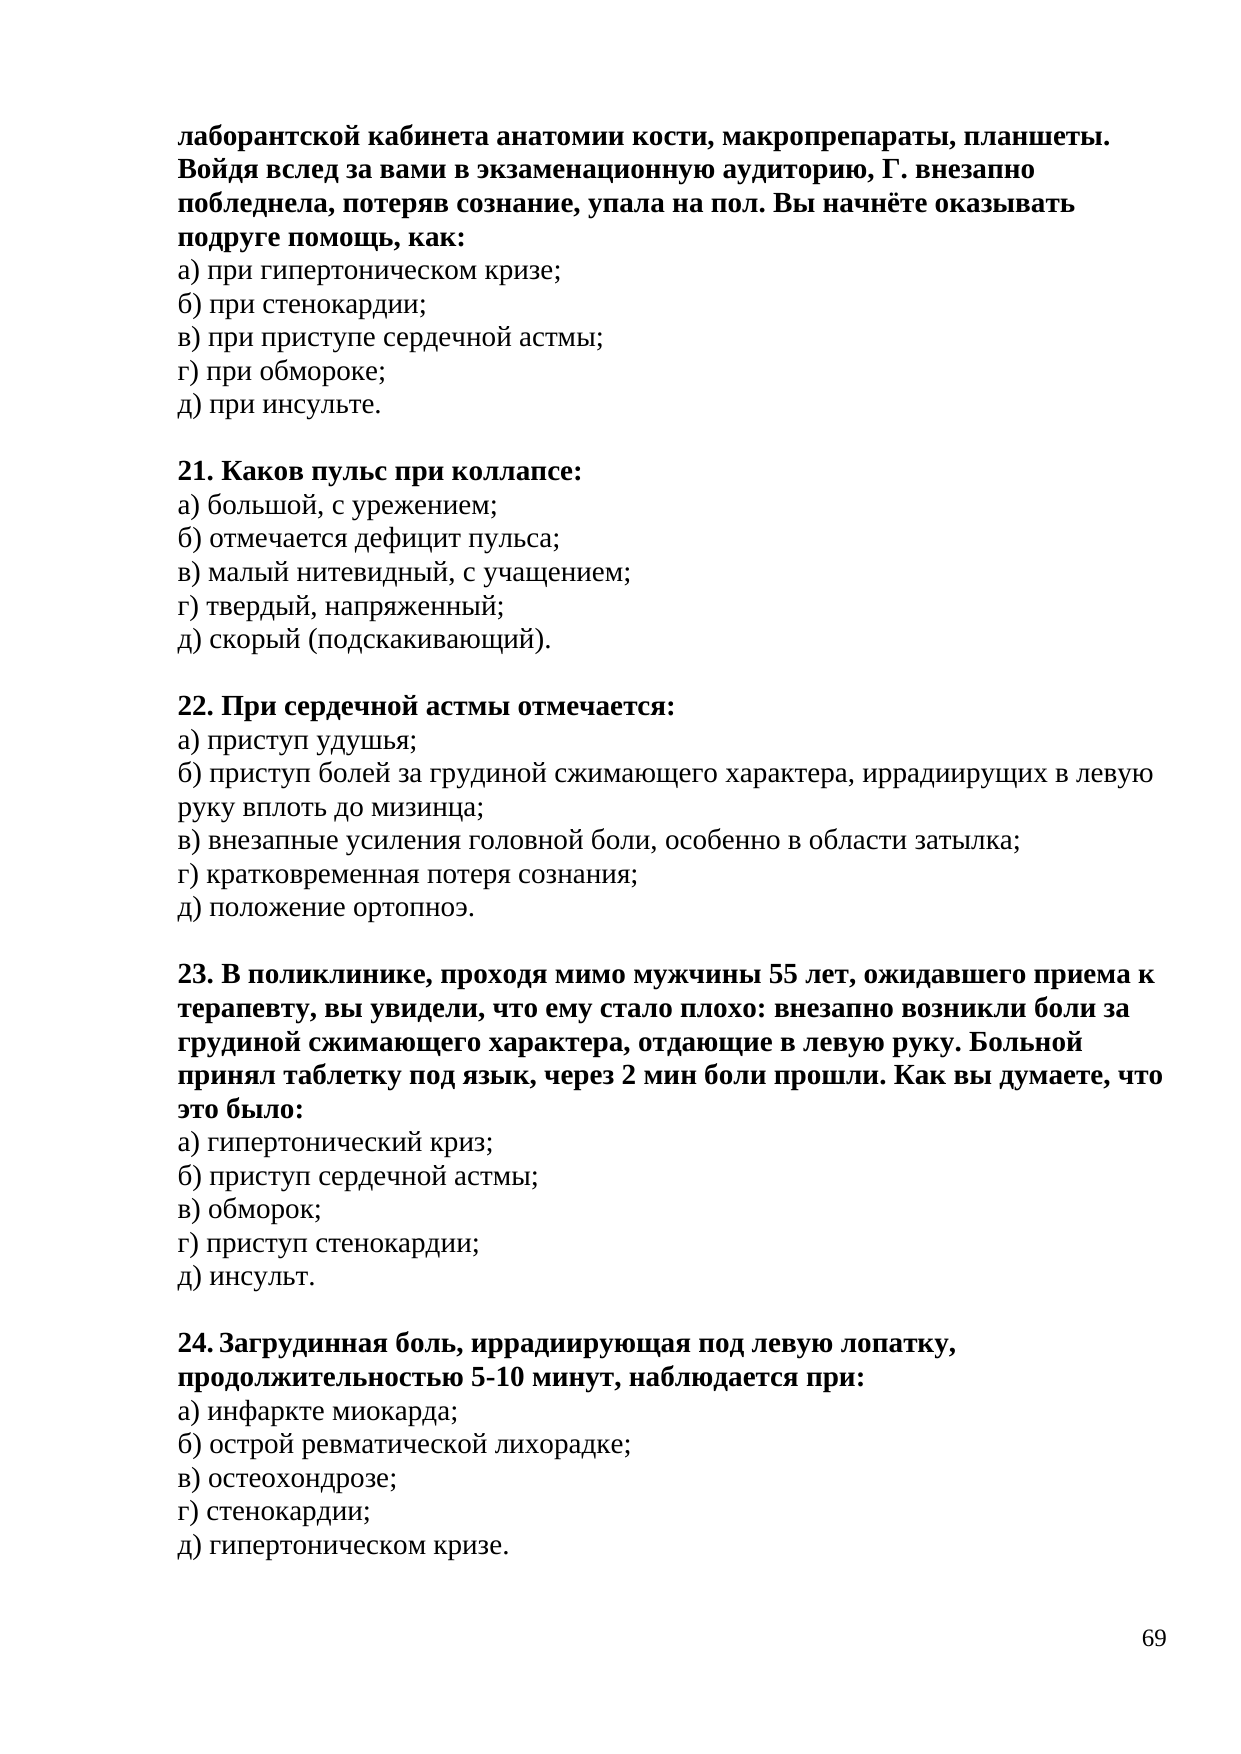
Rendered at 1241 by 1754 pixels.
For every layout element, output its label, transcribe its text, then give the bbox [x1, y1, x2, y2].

text б) отмечается дефицит пульса; [177, 521, 1167, 554]
text в) малый нитевидный, с учащением; [177, 554, 1167, 588]
text г) стенокардии; [177, 1493, 1172, 1527]
text д) при инсульте. [177, 386, 1167, 420]
text а) большой, с урежением; [177, 487, 1167, 521]
text а) приступ удушья; [177, 722, 1167, 755]
text 22. При сердечной астмы отмечается: [177, 688, 1167, 722]
text д) положение ортопноэ. [177, 889, 1167, 923]
text 24. Загрудинная боль, иррадиирующая под левую лопатку, продолжительностью 5-10 минут, наблюдается при: [177, 1326, 1172, 1393]
text в) остеохондрозе; [177, 1460, 1172, 1493]
text в) при приступе сердечной астмы; [177, 319, 1167, 353]
text д) инсульт. [177, 1258, 1167, 1292]
text б) приступ сердечной астмы; [177, 1158, 1167, 1191]
text 23. В поликлинике, проходя мимо мужчины 55 лет, ожидавшего приема к терапевту, вы увидели, что ему стало плохо: внезапно возникли боли за грудиной сжимающего характера, отдающие в левую руку. Больной принял таблетку под язык, через 2 мин боли прошли. Как вы думаете, что это было: [177, 957, 1167, 1124]
text г) приступ стенокардии; [177, 1225, 1167, 1258]
text а) гипертонический криз; [177, 1124, 1167, 1158]
text д) скорый (подскакивающий). [177, 621, 1167, 655]
text б) при стенокардии; [177, 286, 1167, 319]
text д) гипертоническом кризе. [177, 1527, 1167, 1560]
text в) внезапные усиления головной боли, особенно в области затылка; [177, 822, 1167, 856]
text а) инфаркте миокарда; [177, 1393, 1172, 1426]
text г) твердый, напряженный; [177, 588, 1167, 621]
text а) при гипертоническом кризе; [177, 252, 1167, 286]
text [177, 118, 1167, 252]
text г) при обмороке; [177, 353, 1167, 386]
text б) острой ревматической лихорадке; [177, 1426, 1172, 1460]
text в) обморок; [177, 1191, 1167, 1225]
text г) кратковременная потеря сознания; [177, 856, 1167, 889]
text 21. Каков пульс при коллапсе: [177, 453, 1167, 487]
text б) приступ болей за грудиной сжимающего характера, иррадиирущих в левую руку вплоть до мизинца; [177, 755, 1167, 822]
